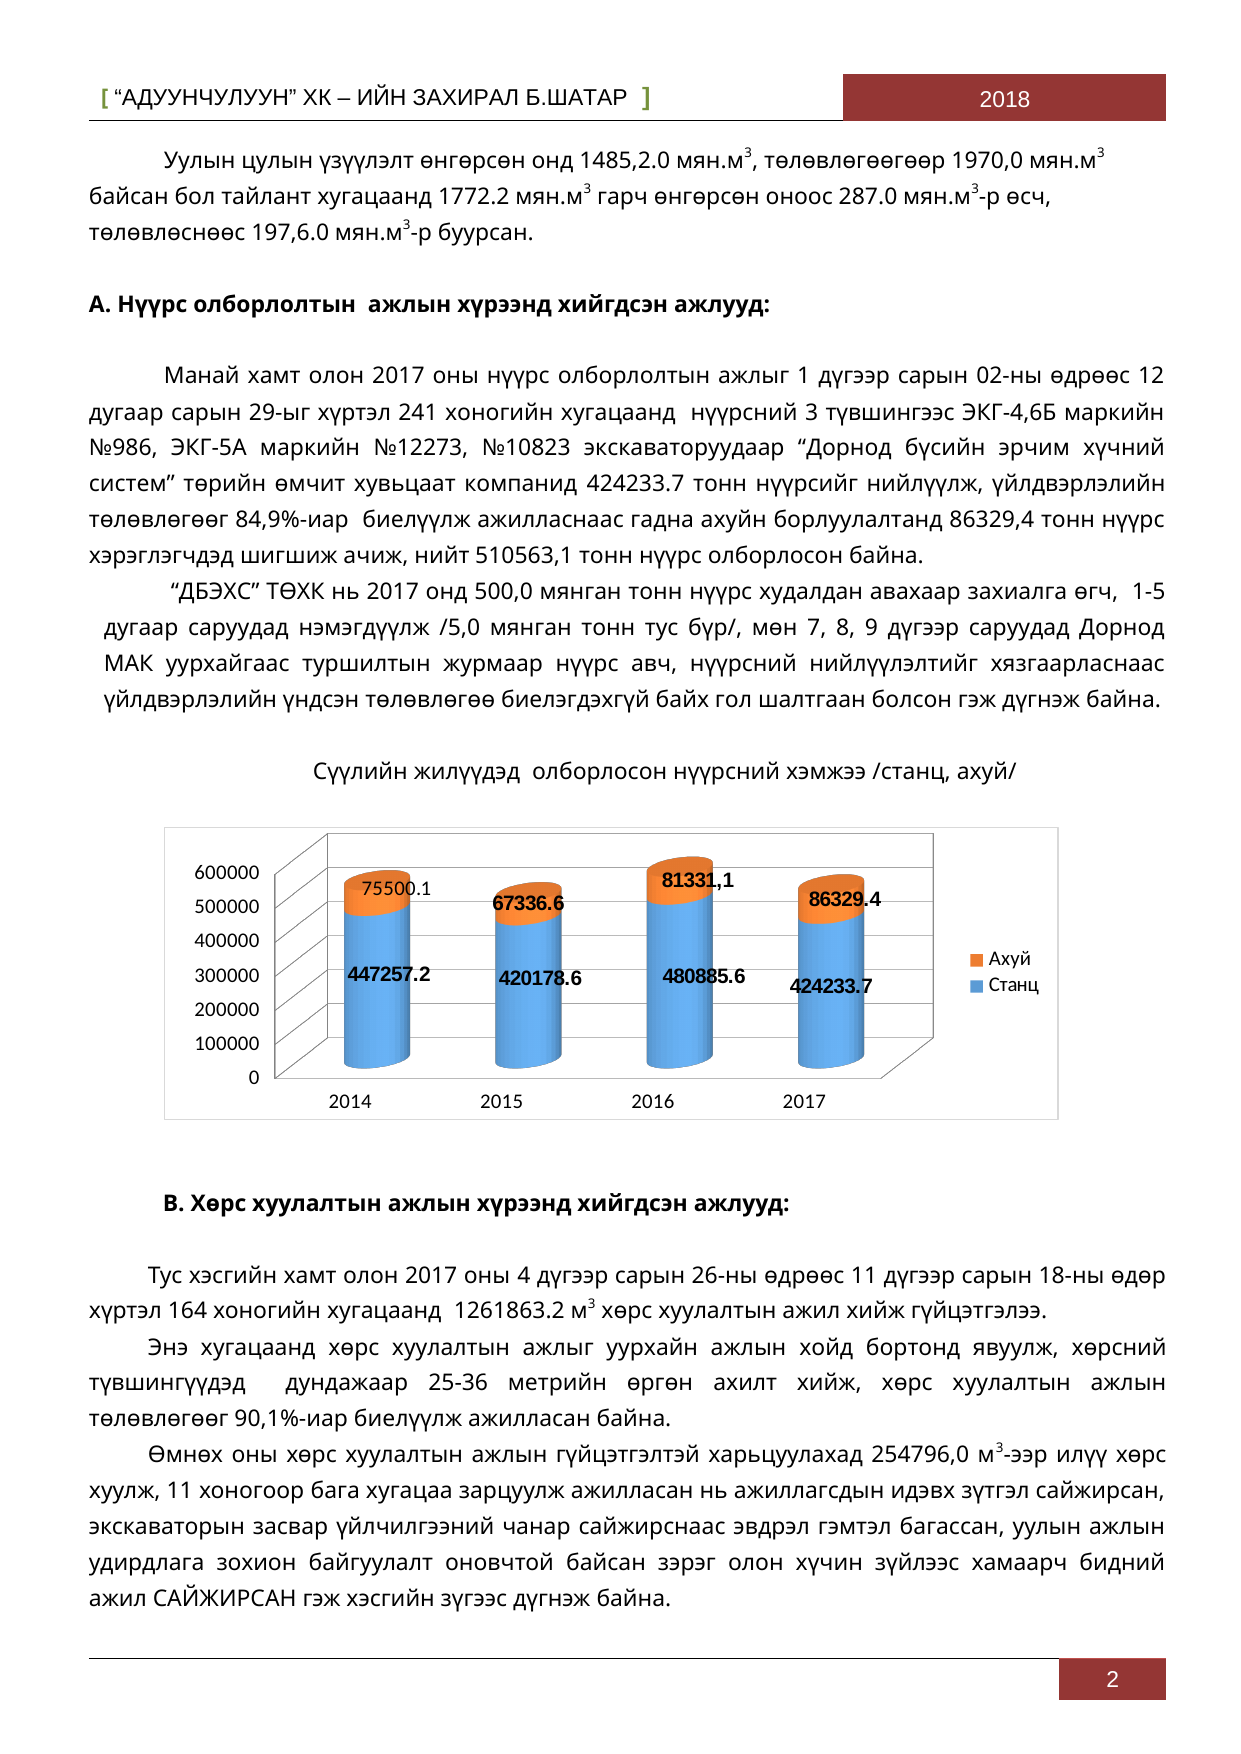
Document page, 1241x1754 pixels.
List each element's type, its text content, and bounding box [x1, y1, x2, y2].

text Уулын цулын үзүүлэлт өнгөрсөн онд 1485,2.0 мян.м3, төлөвлөгөөгөөр 1970,0 мян.м3 байсан бол тайлант хугацаанд 1772.2 мян.м3 гарч өнгөрсөн оноос 287.0 мян.м3-р өсч, төлөвлөснөөс 197,6.0 мян.м3-р буурсан. [89, 144, 1166, 247]
text Манай хамт олон 2017 оны нүүрс олборлолтын ажлыг 1 дүгээр сарын 02-ны өдрөөс 12 дугаар сарын 29-ыг хүртэл 241 хоногийн хугацаанд нүүрсний 3 түвшингээс ЭКГ-4,6Б маркийн №986, ЭКГ-5А маркийн №12273, №10823 экскаваторуудаар “Дорнод бүсийн эрчим хүчний систем” төрийн өмчит хувьцаат компанид 424233.7 тонн нүүрсийг нийлүүлж, үйлдвэрлэлийн төлөвлөгөөг 84,9%-иар биелүүлж ажилласнаас гадна ахуйн борлуулалтанд 86329,4 тонн нүүрс хэрэглэгчдэд шигшиж ачиж, нийт 510563,1 тонн нүүрс олборлосон байна. [89, 359, 1166, 570]
text Энэ хугацаанд хөрс хуулалтын ажлыг уурхайн ажлын хойд бортонд явуулж, хөрсний түвшингүүдэд дундажаар 25-36 метрийн өргөн ахилт хийж, хөрс хуулалтын ажлын төлөвлөгөөг 90,1%-иар биелүүлж ажилласан байна. [89, 1330, 1166, 1433]
list “ДБЭХС” ТӨХК нь 2017 онд 500,0 мянган тонн нүүрс худалдан авахаар захиалга өгч, 1-5 дугаар саруудад нэмэгдүүлж /5,0 мянган тонн тус бүр/, мөн 7, 8, 9 дүгээр саруудад Дорнод МАК уурхайгаас туршилтын журмаар нүүрс авч, нүүрсний нийлүүлэлтийг хязгаарласнаас үйлдвэрлэлийн үндсэн төлөвлөгөө биелэгдэхгүй байх гол шалтгаан болсон гэж дүгнэж байна. [103, 575, 1166, 714]
text Тус хэсгийн хамт олон 2017 оны 4 дүгээр сарын 26-ны өдрөөс 11 дүгээр сарын 18-ны өдөр хүртэл 164 хоногийн хугацаанд 1261863.2 м3 хөрс хуулалтын ажил хийж гүйцэтгэлээ. [89, 1258, 1166, 1326]
text Өмнөх оны хөрс хуулалтын ажлын гүйцэтгэлтэй харьцуулахад 254796,0 м3-ээр илүү хөрс хуулж, 11 хоногоор бага хугацаа зарцуулж ажилласан нь ажиллагсдын идэвх зүтгэл сайжирсан, экскаваторын засвар үйлчилгээний чанар сайжирснаас эвдрэл гэмтэл багассан, уулын ажлын удирдлага зохион байгуулалт оновчтой байсан зэрэг олон хүчин зүйлээс хамаарч бидний ажил САЙЖИРСАН гэж хэсгийн зүгээс дүгнэж байна. [89, 1438, 1166, 1613]
text А. Нүүрс олборлолтын ажлын хүрээнд хийгдсэн ажлууд: [89, 288, 1166, 319]
text B. Хөрс хуулалтын ажлын хүрээнд хийгдсэн ажлууд: [163, 1187, 1166, 1218]
list Сүүлийн жилүүдэд олборлосон нүүрсний хэмжээ /станц, ахуй/ [103, 755, 1166, 786]
